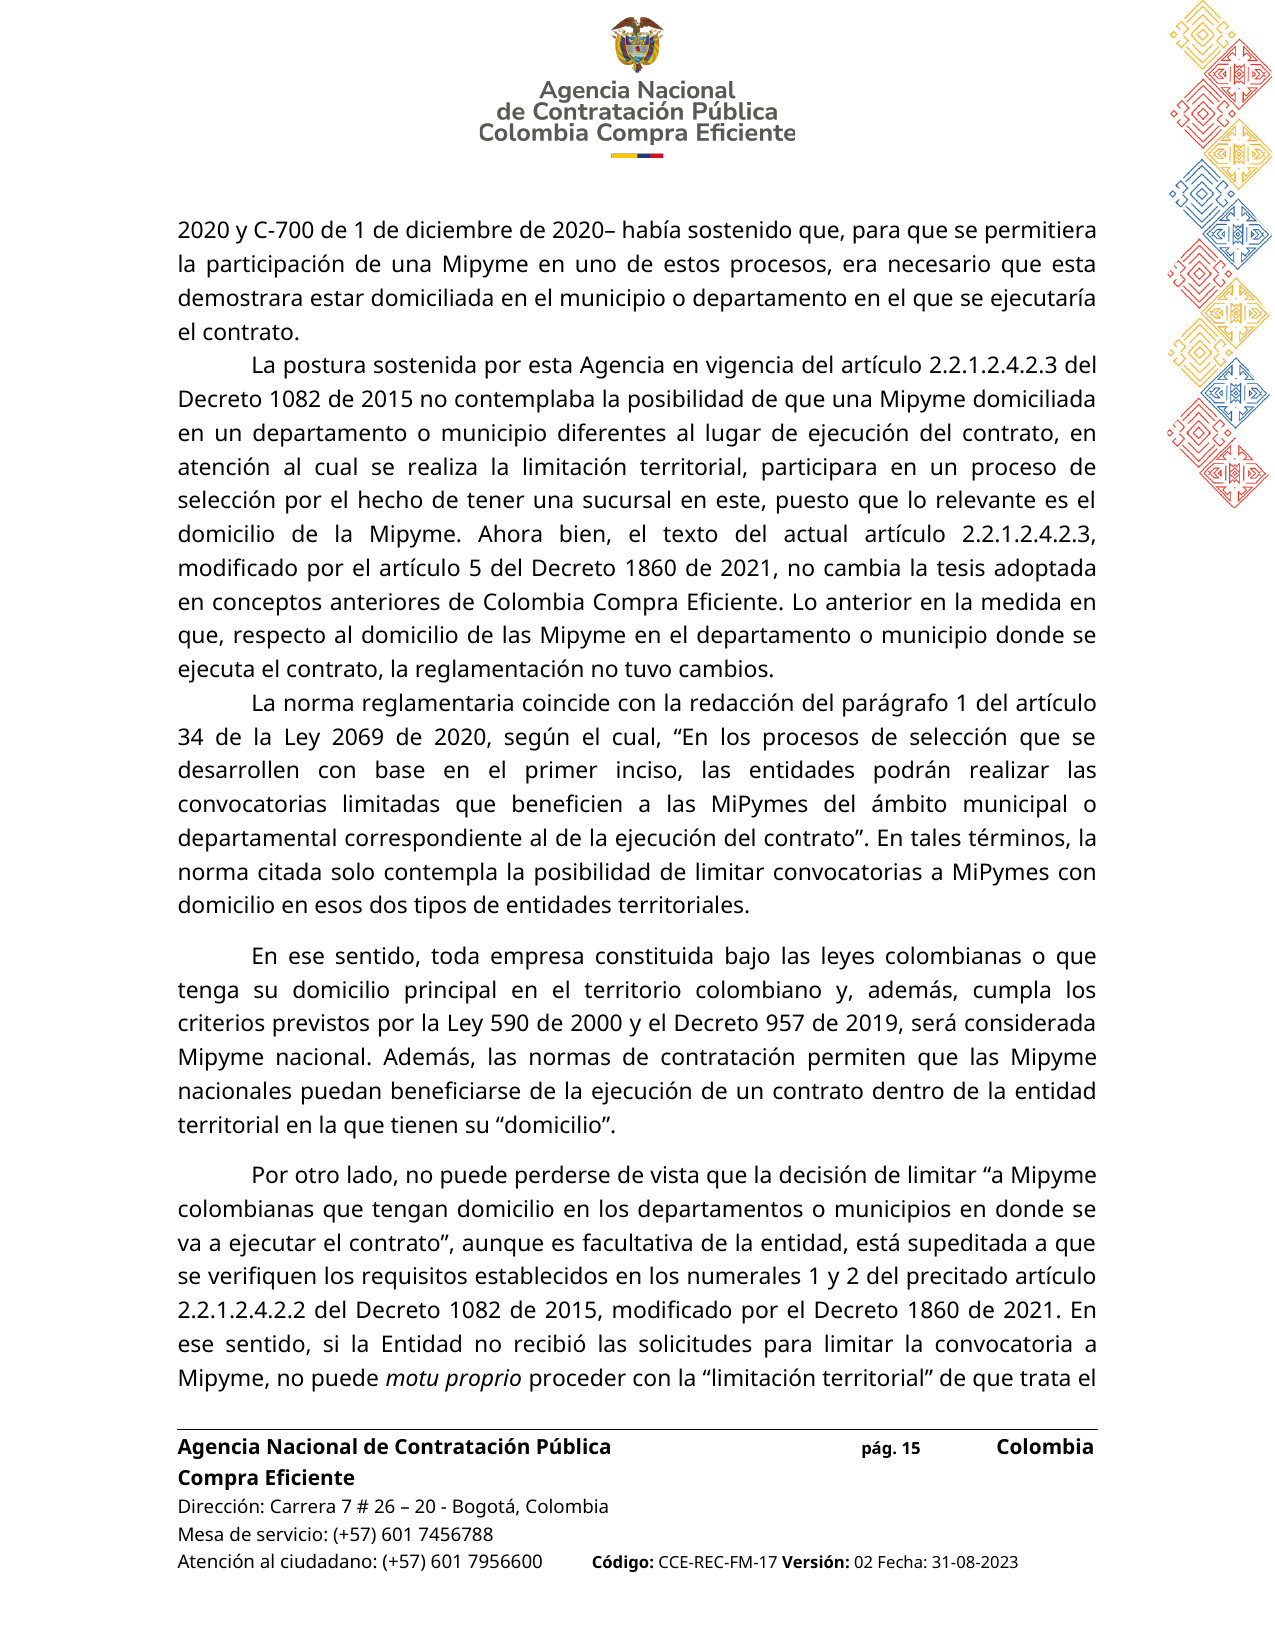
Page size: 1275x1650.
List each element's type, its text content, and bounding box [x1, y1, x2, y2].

text La norma reglamentaria coincide con la redacción del parágrafo 1 del artículo 34 de la Ley 2069 de 2020, según el cual, “En los procesos de selección que se desarrollen con base en el primer inciso, las entidades podrán realizar las convocatorias limitadas que beneficien a las MiPymes del ámbito municipal o departamental correspondiente al de la ejecución del contrato”. En tales términos, la norma citada solo contempla la posibilidad de limitar convocatorias a MiPymes con domicilio en esos dos tipos de entidades territoriales. [177, 687, 1098, 921]
picture [1165, 0, 1272, 506]
text En ese sentido, toda empresa constituida bajo las leyes colombianas o que tenga su domicilio principal en el territorio colombiano y, además, cumpla los criterios previstos por la Ley 590 de 2000 y el Decreto 957 de 2019, será considerada Mipyme nacional. Además, las normas de contratación permiten que las Mipyme nacionales puedan beneficiarse de la ejecución de un contrato dentro de la entidad territorial en la que tienen su “domicilio”. [177, 940, 1098, 1140]
text La postura sostenida por esta Agencia en vigencia del artículo 2.2.1.2.4.2.3 del Decreto 1082 de 2015 no contemplaba la posibilidad de que una Mipyme domiciliada en un departamento o municipio diferentes al lugar de ejecución del contrato, en atención al cual se realiza la limitación territorial, participara en un proceso de selección por el hecho de tener una sucursal en este, puesto que lo relevante es el domicilio de la Mipyme. Ahora bien, el texto del actual artículo 2.2.1.2.4.2.3, modificado por el artículo 5 del Decreto 1860 de 2021, no cambia la tesis adoptada en conceptos anteriores de Colombia Compra Eficiente. Lo anterior en la medida en que, respecto al domicilio de las Mipyme en el departamento o municipio donde se ejecuta el contrato, la reglamentación no tuvo cambios. [177, 349, 1098, 684]
picture [479, 17, 796, 158]
